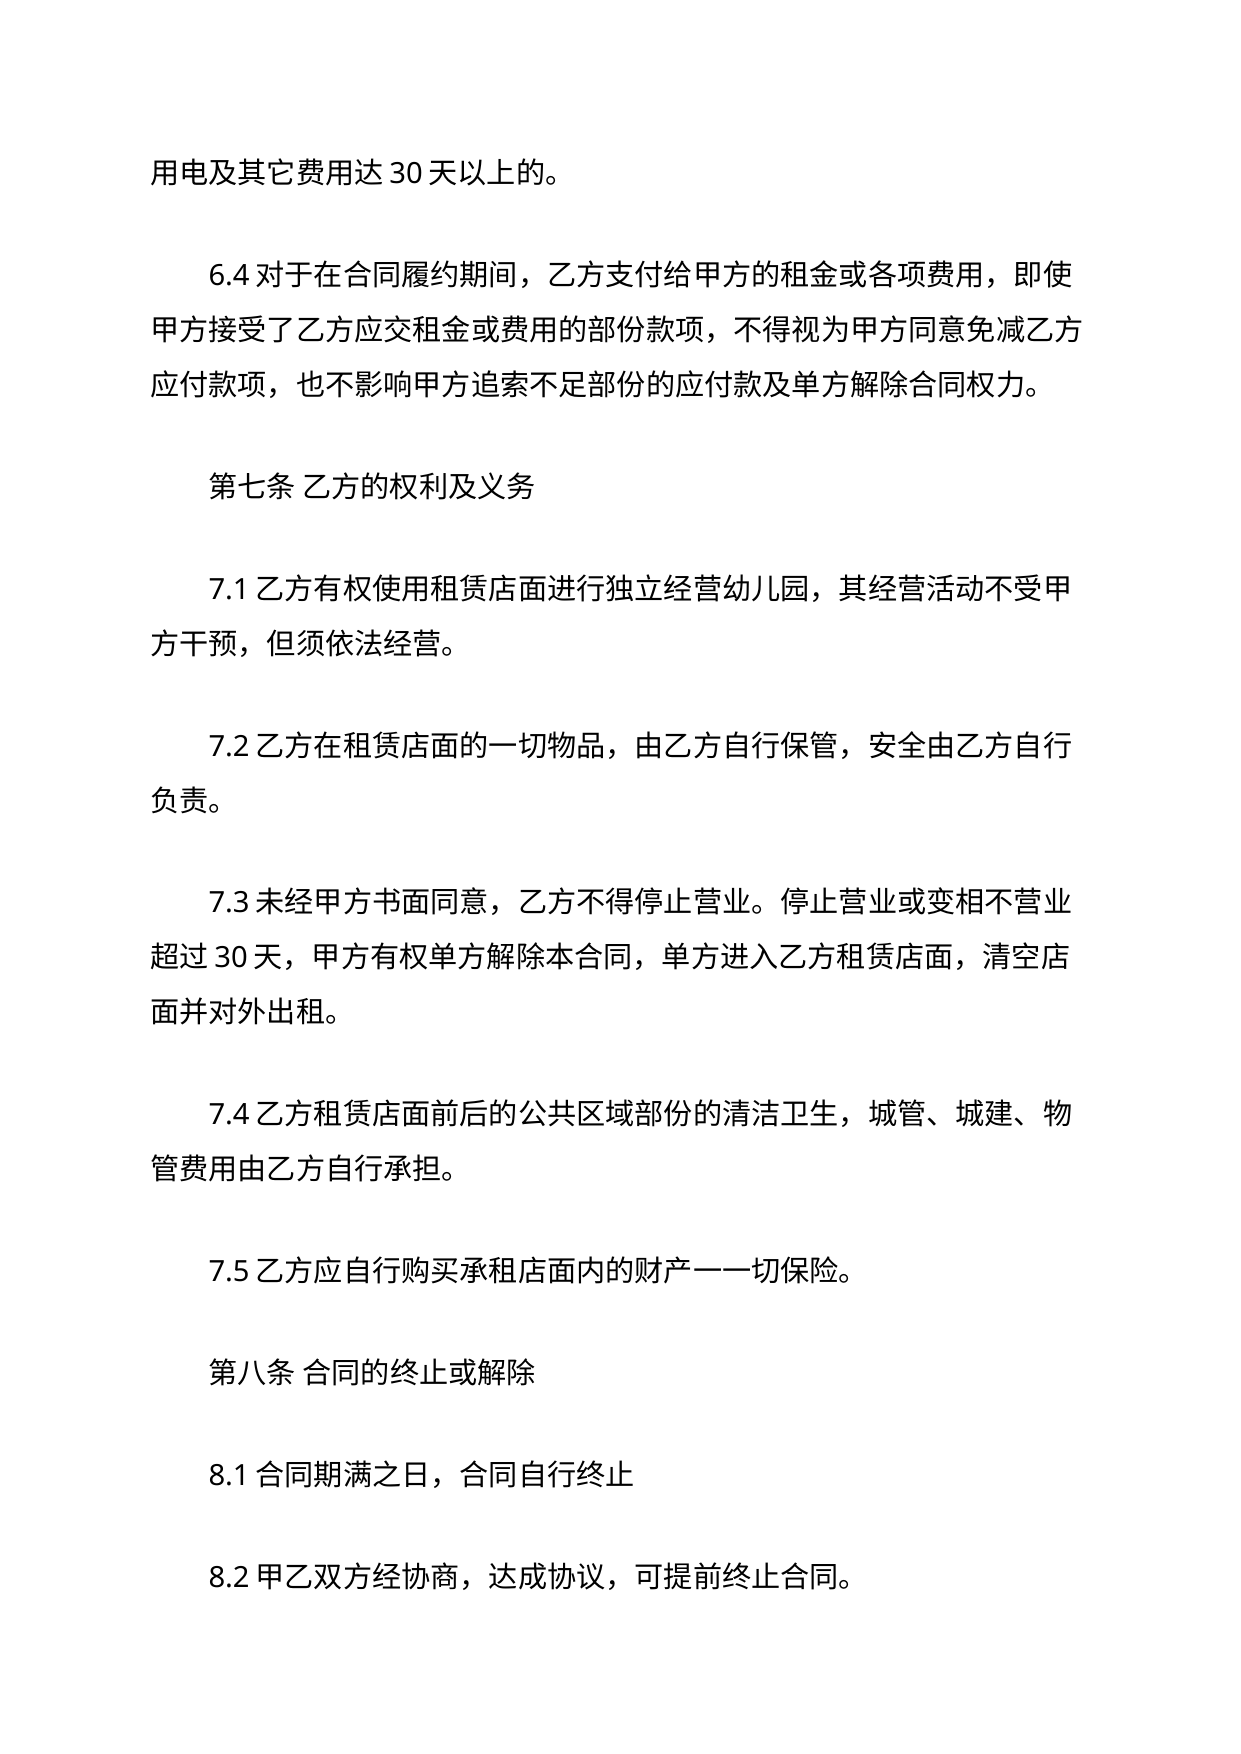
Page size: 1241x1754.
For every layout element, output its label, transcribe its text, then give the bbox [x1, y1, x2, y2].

text 6.4对于在合同履约期间，乙方支付给甲方的租金或各项费用，即使甲方接受了乙方应交租金或费用的部份款项，不得视为甲方同意免减乙方应付款项，也不影响甲方追索不足部份的应付款及单方解除合同权力。 [150, 252, 1090, 404]
text 第七条 乙方的权利及义务 [150, 464, 1090, 506]
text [150, 150, 1090, 192]
text 8.2甲乙双方经协商，达成协议，可提前终止合同。 [150, 1553, 1090, 1596]
text 7.4乙方租赁店面前后的公共区域部份的清洁卫生，城管、城建、物管费用由乙方自行承担。 [150, 1091, 1090, 1188]
text 8.1合同期满之日，合同自行终止 [150, 1451, 1090, 1494]
text 7.5乙方应自行购买承租店面内的财产一一切保险。 [150, 1247, 1090, 1290]
text 7.1乙方有权使用租赁店面进行独立经营幼儿园，其经营活动不受甲方干预，但须依法经营。 [150, 565, 1090, 663]
text 7.3未经甲方书面同意，乙方不得停止营业。停止营业或变相不营业超过30天，甲方有权单方解除本合同，单方进入乙方租赁店面，清空店面并对外出租。 [150, 879, 1090, 1031]
text 第八条 合同的终止或解除 [150, 1349, 1090, 1392]
text 7.2乙方在租赁店面的一切物品，由乙方自行保管，安全由乙方自行负责。 [150, 722, 1090, 819]
